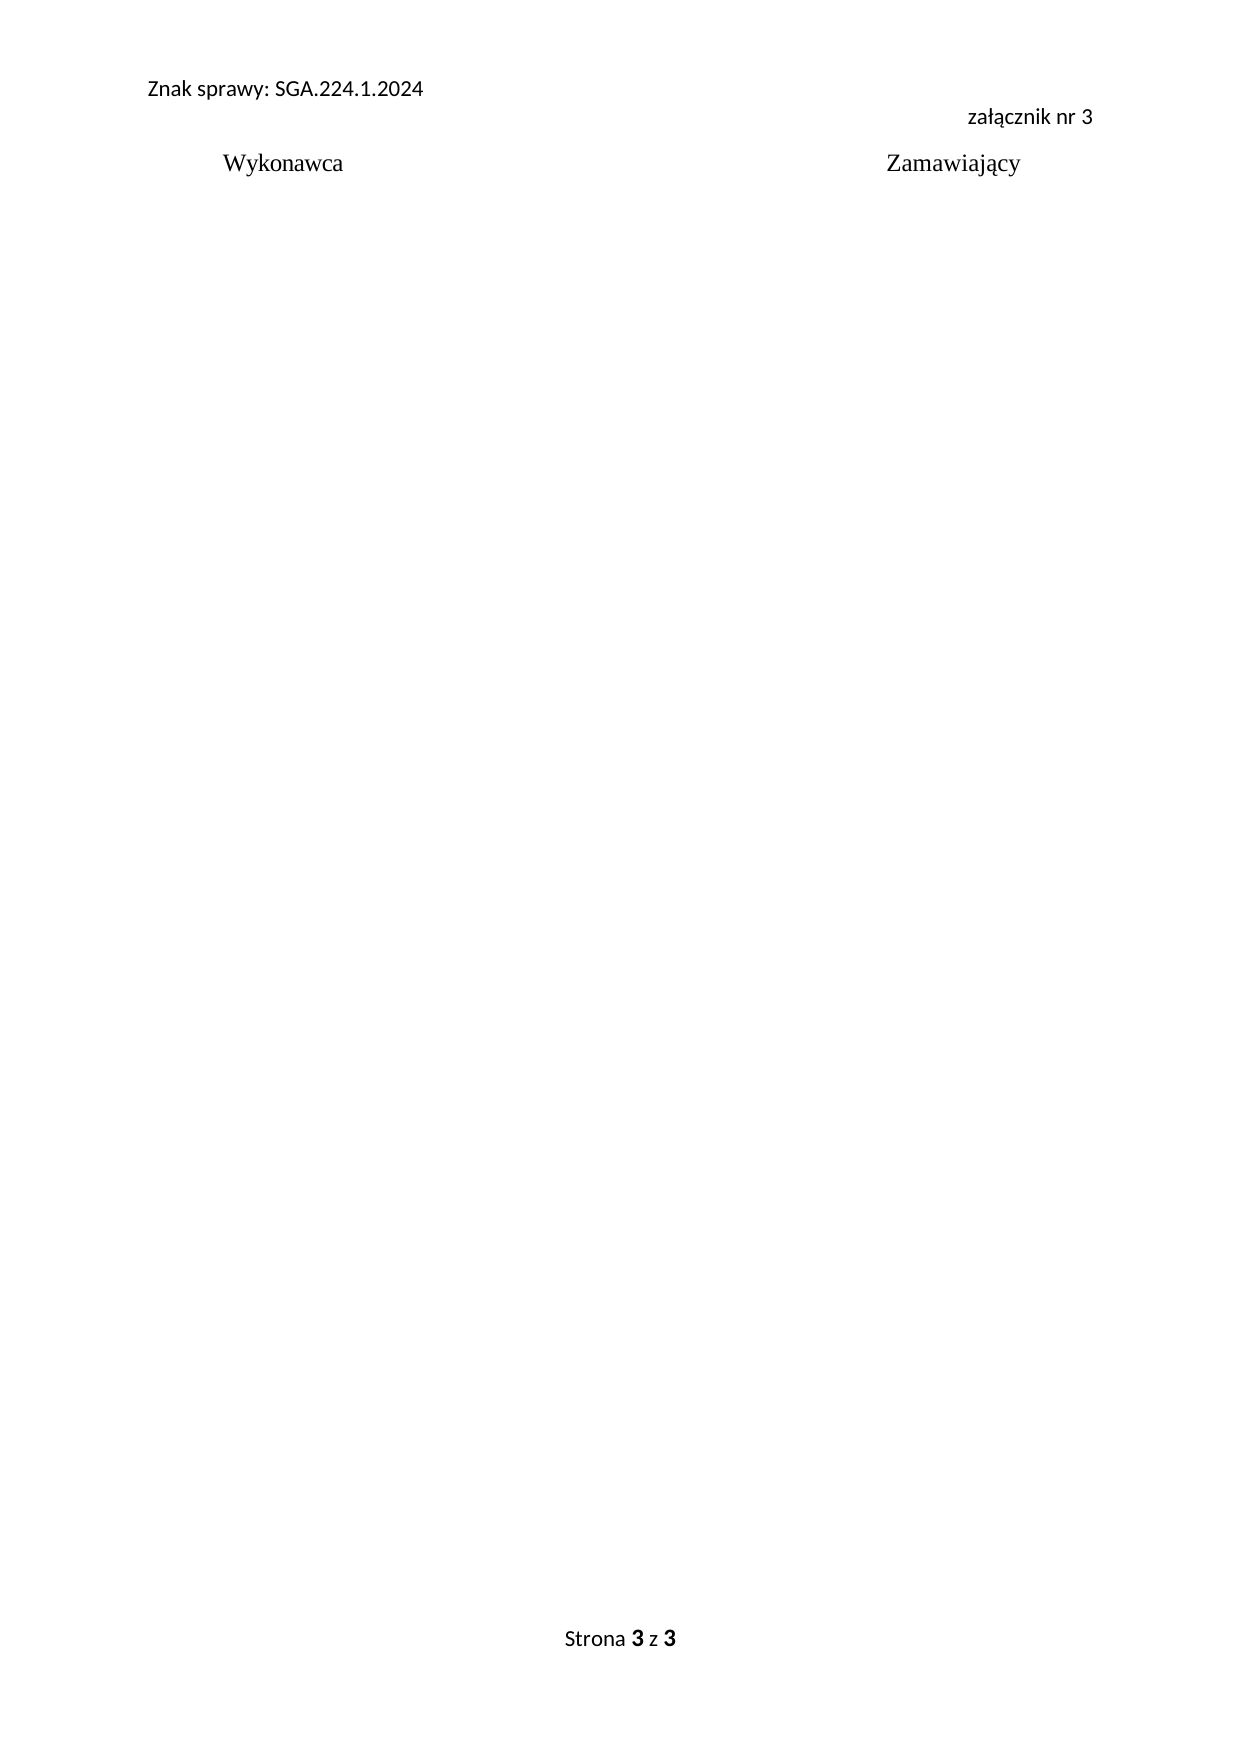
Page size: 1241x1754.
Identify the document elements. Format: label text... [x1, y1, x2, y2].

text Wykonawca Zamawiający [223, 148, 1093, 176]
